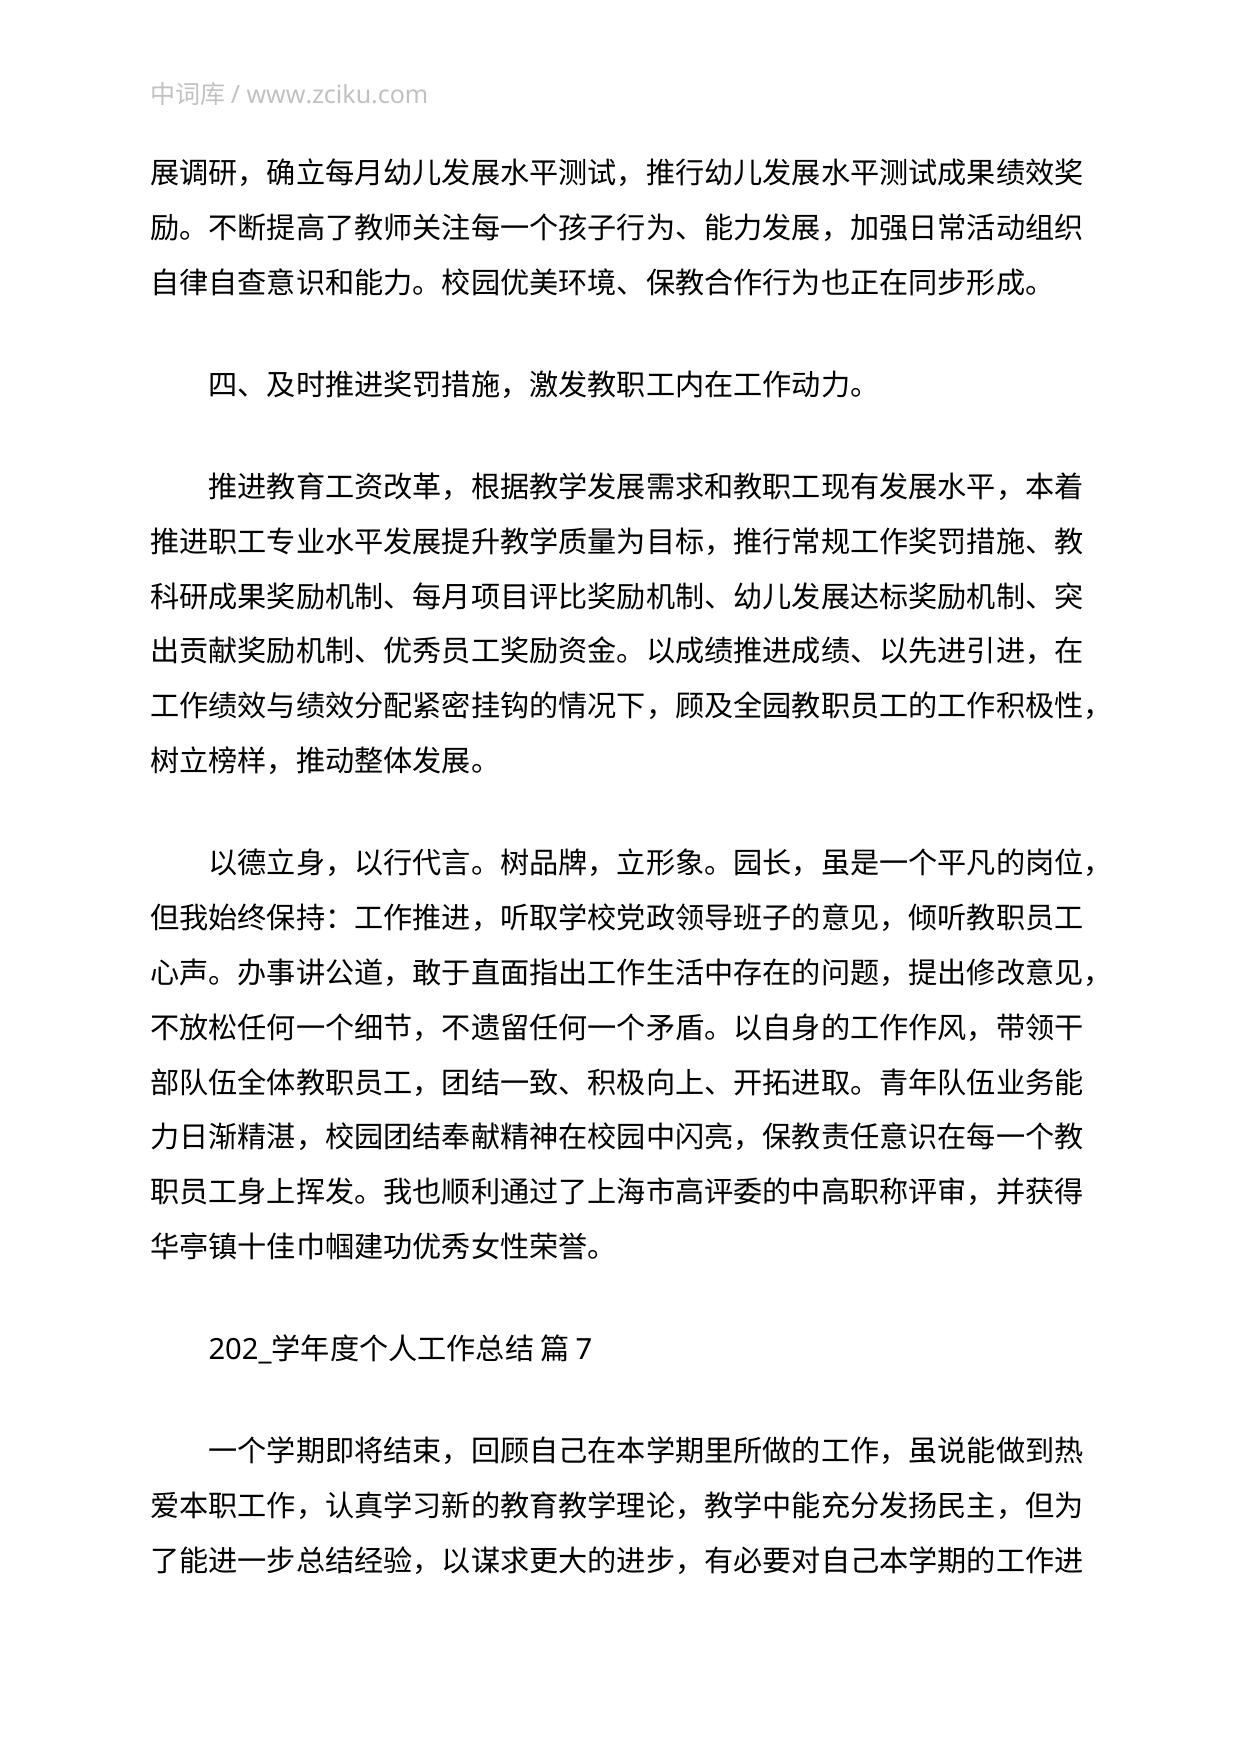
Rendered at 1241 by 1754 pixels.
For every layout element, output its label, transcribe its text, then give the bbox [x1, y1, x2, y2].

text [150, 1428, 1090, 1580]
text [150, 150, 1090, 302]
text 202_学年度个人工作总结 篇7 [150, 1326, 1090, 1368]
text 四、及时推进奖罚措施，激发教职工内在工作动力。 [150, 362, 1090, 404]
text 推进教育工资改革，根据教学发展需求和教职工现有发展水平，本着推进职工专业水平发展提升教学质量为目标，推行常规工作奖罚措施、教科研成果奖励机制、每月项目评比奖励机制、幼儿发展达标奖励机制、突出贡献奖励机制、优秀员工奖励资金。以成绩推进成绩、以先进引进，在工作绩效与绩效分配紧密挂钩的情况下，顾及全园教职员工的工作积极性，树立榜样，推动整体发展。 [150, 463, 1090, 780]
text 以德立身，以行代言。树品牌，立形象。园长，虽是一个平凡的岗位，但我始终保持：工作推进，听取学校党政领导班子的意见，倾听教职员工心声。办事讲公道，敢于直面指出工作生活中存在的问题，提出修改意见，不放松任何一个细节，不遗留任何一个矛盾。以自身的工作作风，带领干部队伍全体教职员工，团结一致、积极向上、开拓进取。青年队伍业务能力日渐精湛，校园团结奉献精神在校园中闪亮，保教责任意识在每一个教职员工身上挥发。我也顺利通过了上海市高评委的中高职称评审，并获得华亭镇十佳巾帼建功优秀女性荣誉。 [150, 839, 1090, 1266]
